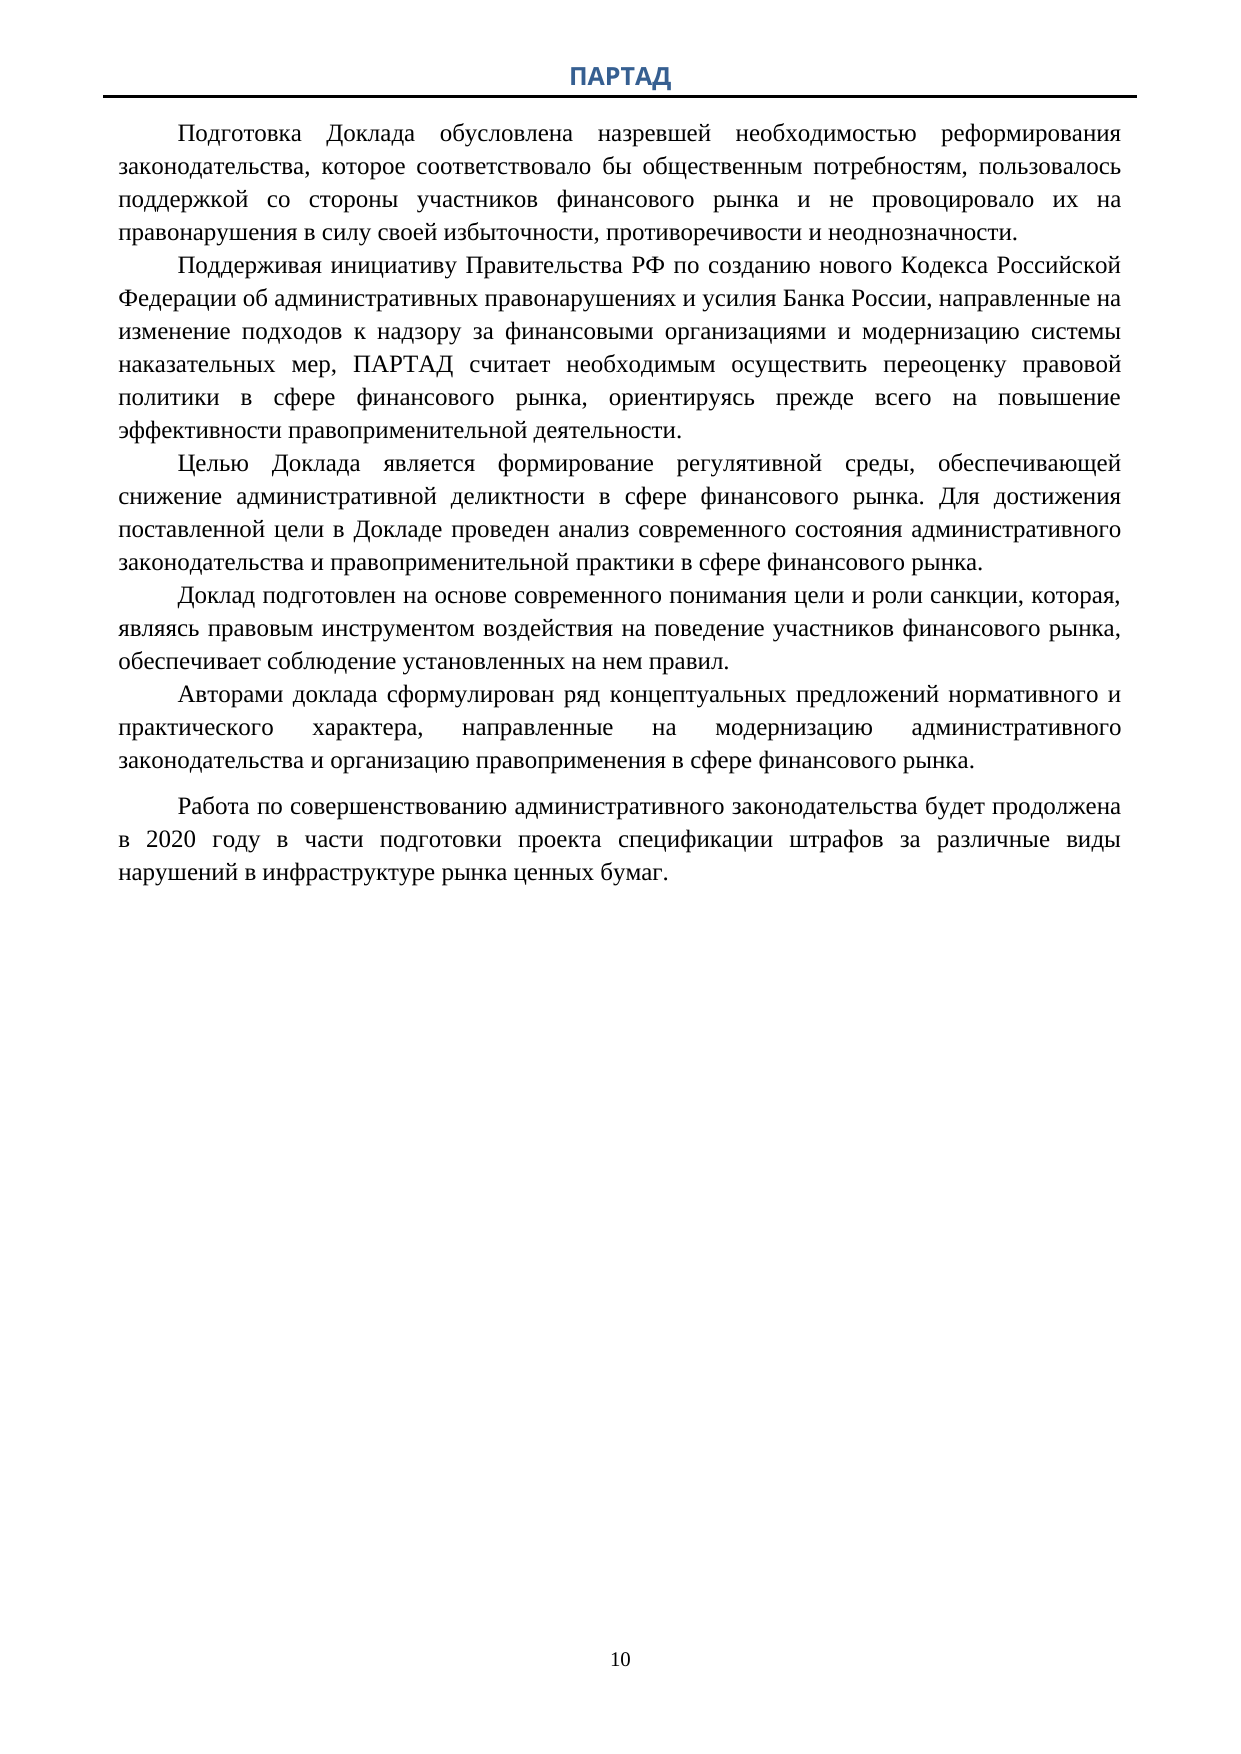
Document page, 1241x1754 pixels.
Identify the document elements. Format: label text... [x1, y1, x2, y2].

text Доклад подготовлен на основе современного понимания цели и роли санкции, которая, являясь правовым инструментом воздействия на поведение участников финансового рынка, обеспечивает соблюдение установленных на нем правил. [118, 580, 1122, 675]
text Целью Доклада является формирование регулятивной среды, обеспечивающей снижение административной деликтности в сфере финансового рынка. Для достижения поставленной цели в Докладе проведен анализ современного состояния административного законодательства и правоприменительной практики в сфере финансового рынка. [118, 448, 1122, 576]
text Авторами доклада сформулирован ряд концептуальных предложений нормативного и практического характера, направленные на модернизацию административного законодательства и организацию правоприменения в сфере финансового рынка. [118, 679, 1122, 774]
text Подготовка Доклада обусловлена назревшей необходимостью реформирования законодательства, которое соответствовало бы общественным потребностям, пользовалось поддержкой со стороны участников финансового рынка и не провоцировало их на правонарушения в силу своей избыточности, противоречивости и неоднозначности. [118, 118, 1122, 246]
text Работа по совершенствованию административного законодательства будет продолжена в 2020 году в части подготовки проекта спецификации штрафов за различные виды нарушений в инфраструктуре рынка ценных бумаг. [118, 791, 1122, 886]
text Поддерживая инициативу Правительства РФ по созданию нового Кодекса Российской Федерации об административных правонарушениях и усилия Банка России, направленные на изменение подходов к надзору за финансовыми организациями и модернизацию системы наказательных мер, ПАРТАД считает необходимым осуществить переоценку правовой политики в сфере финансового рынка, ориентируясь прежде всего на повышение эффективности правоприменительной деятельности. [118, 250, 1122, 444]
